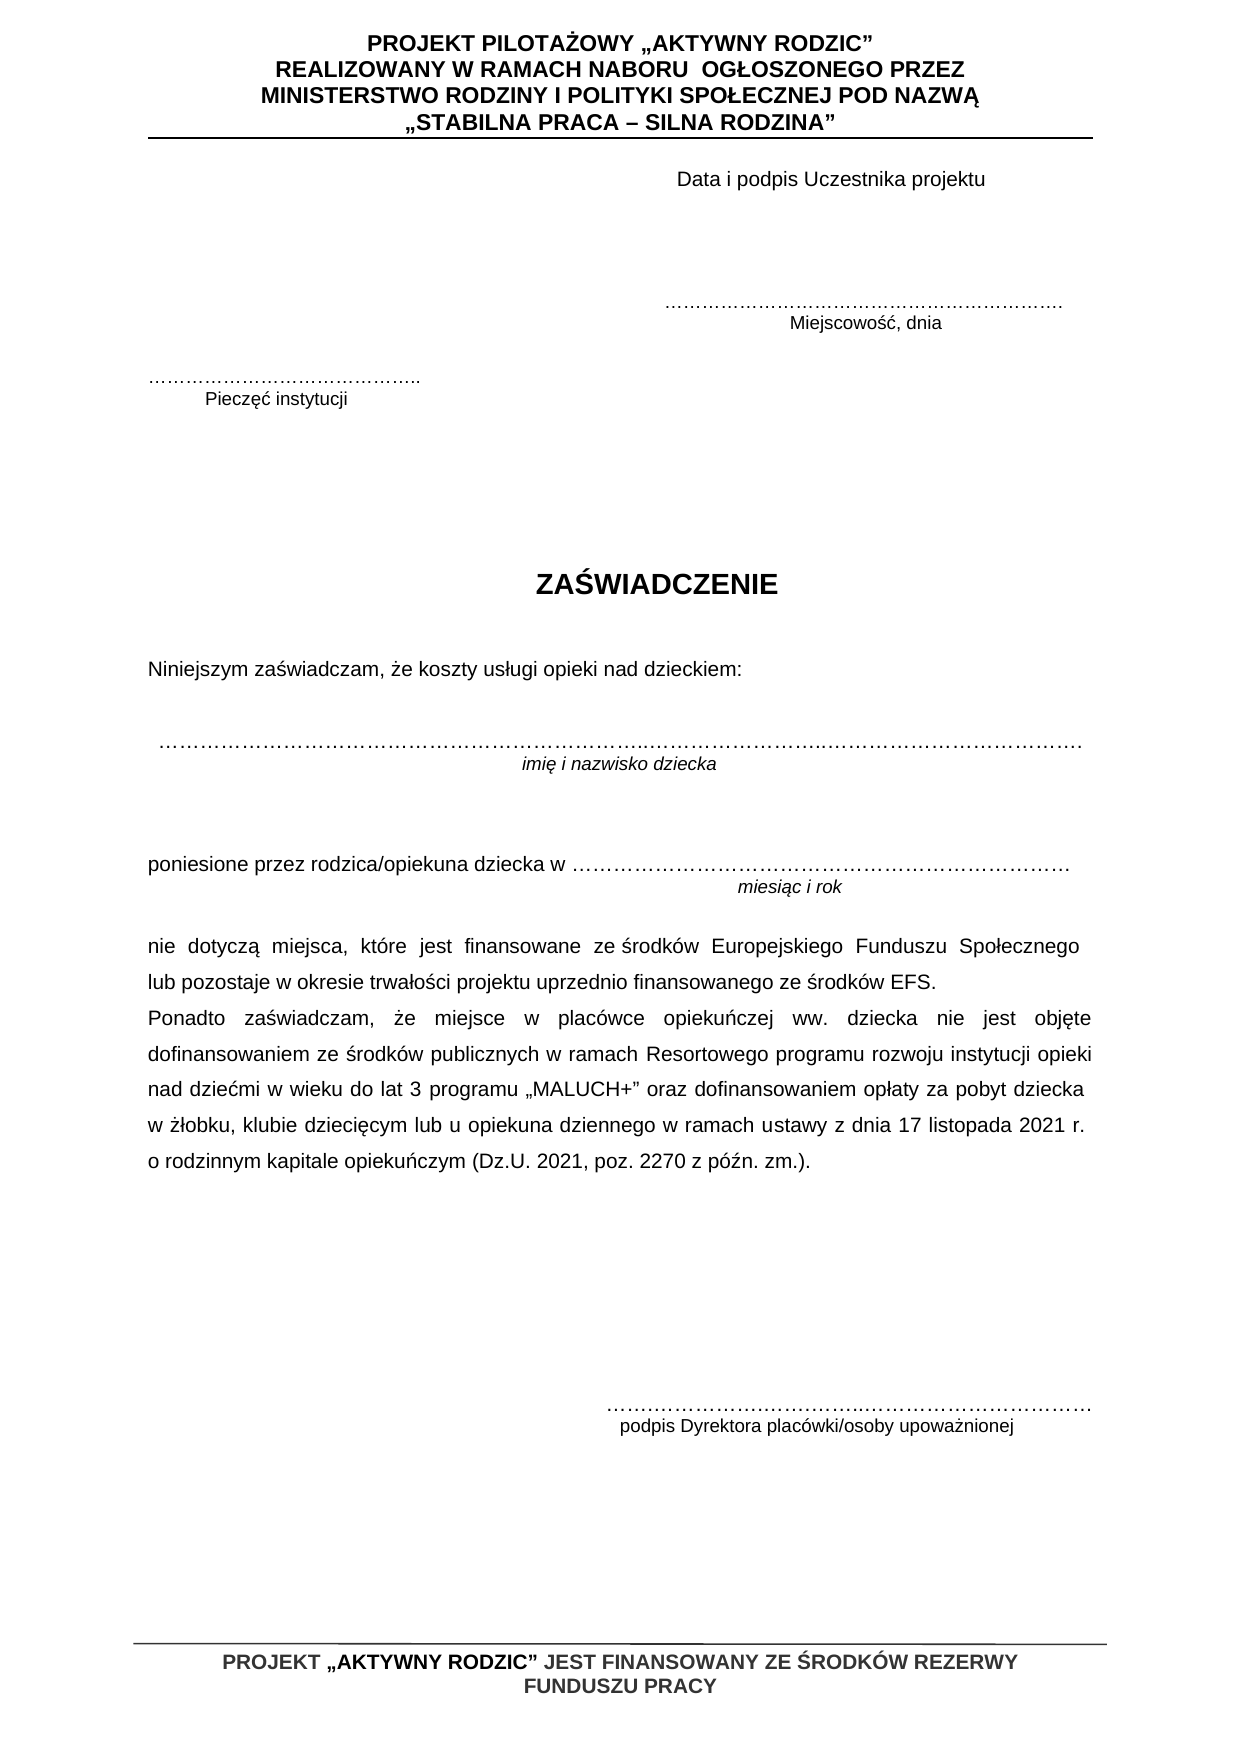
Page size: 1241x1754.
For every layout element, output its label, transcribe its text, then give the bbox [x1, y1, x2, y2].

text …….…………….…….……..…………………………… [148, 1391, 1093, 1415]
text miesiąc i rok [148, 876, 1093, 898]
text poniesione przez rodzica/opiekuna dziecka w ……………………………………………………………… [148, 852, 1093, 876]
text Pieczęć instytucji [148, 387, 1093, 409]
text nie dotyczą miejsca, które jest finansowane ze środków Europejskiego Funduszu Społecznego lub pozostaje w okresie trwałości projektu uprzednio finansowanego ze środków EFS. [148, 933, 1093, 993]
text podpis Dyrektora placówki/osoby upoważnionej [443, 1415, 1093, 1437]
text imię i nazwisko dziecka [148, 753, 1093, 774]
text …………………………………….. [148, 366, 1093, 387]
text ……………………………………………………………..……………………..………………………………. [148, 729, 1093, 753]
text ………………………………………………………. [148, 262, 1093, 312]
text Miejscowość, dnia [737, 312, 1093, 334]
text Data i podpis Uczestnika projektu [148, 167, 1093, 191]
text Ponadto zaświadczam, że miejsce w placówce opiekuńczej ww. dziecka nie jest objęte dofinansowaniem ze środków publicznych w ramach Resortowego programu rozwoju instytucji opieki nad dziećmi w wieku do lat 3 programu „MALUCH+” oraz dofinansowaniem opłaty za pobyt dziecka w żłobku, klubie dziecięcym lub u opiekuna dziennego w ramach ustawy z dnia 17 listopada 2021 r. o rodzinnym kapitale opiekuńczym (Dz.U. 2021, poz. 2270 z późn. zm.). [148, 1005, 1093, 1173]
text ZAŚWIADCZENIE [148, 567, 1093, 601]
text Niniejszym zaświadczam, że koszty usługi opieki nad dzieckiem: [148, 657, 1093, 681]
